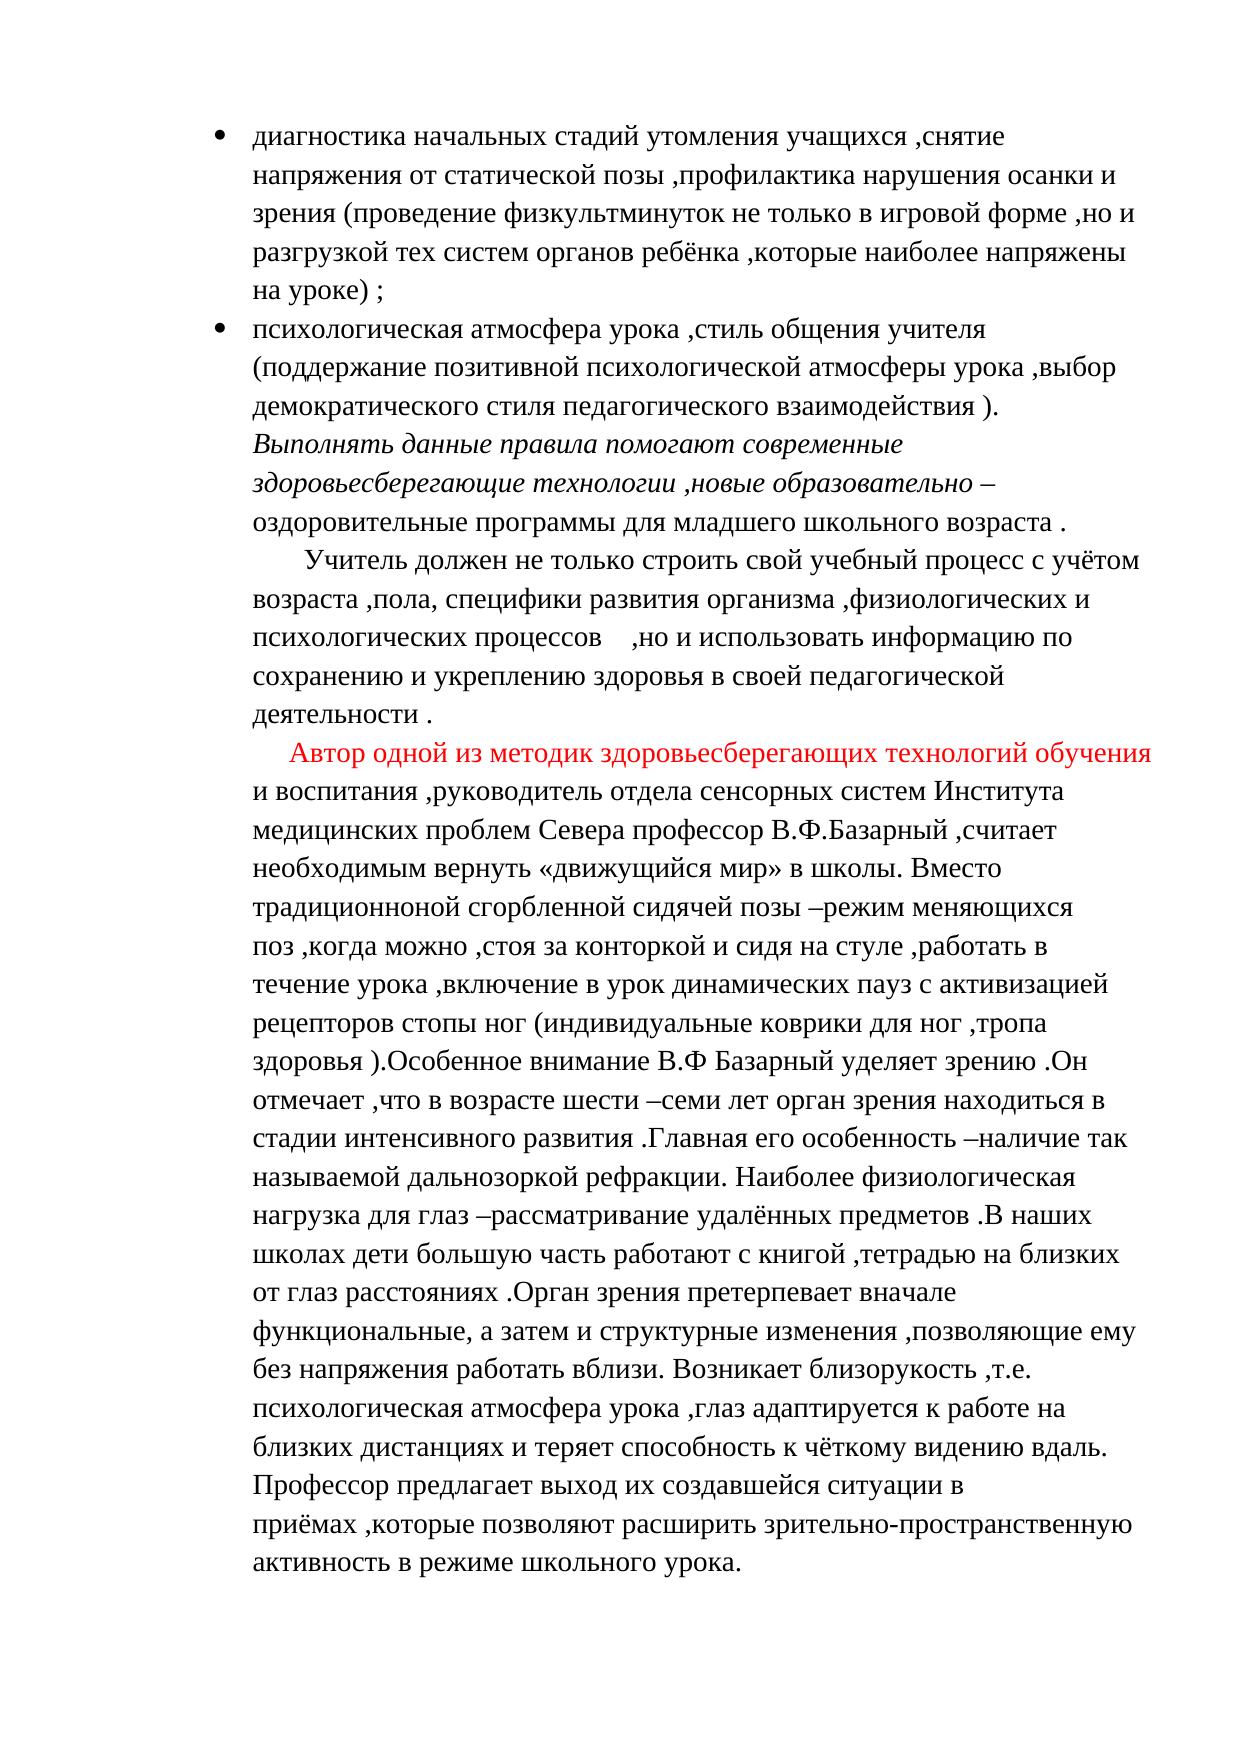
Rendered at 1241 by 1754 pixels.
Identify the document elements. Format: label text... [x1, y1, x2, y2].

list диагностика начальных стадий утомления учащихся ,снятие напряжения от статической позы ,профилактика нарушения осанки и зрения (проведение физкультминуток не только в игровой форме ,но и разгрузкой тех систем органов ребёнка ,которые наиболее напряжены на уроке) ; [215, 118, 1152, 306]
list Автор одной из методик здоровьесберегающих технологий обучения и воспитания ,руководитель отдела сенсорных систем Института медицинских проблем Севера профессор В.Ф.Базарный ,считает необходимым вернуть «движущийся мир» в школы. Вместо традиционноной сгорбленной сидячей позы –режим меняющихся поз ,когда можно ,стоя за конторкой и сидя на стуле ,работать в течение урока ,включение в урок динамических пауз с активизацией рецепторов стопы ног (индивидуальные коврики для ног ,тропа здоровья ).Особенное внимание В.Ф Базарный уделяет зрению .Он отмечает ,что в возрасте шести –семи лет орган зрения находиться в стадии интенсивного развития .Главная его особенность –наличие так называемой дальнозоркой рефракции. Наиболее физиологическая нагрузка для глаз –рассматривание удалённых предметов .В наших школах дети большую часть работают с книгой ,тетрадью на близких от глаз расстояниях .Орган зрения претерпевает вначале функциональные, а затем и структурные изменения ,позволяющие ему без напряжения работать вблизи. Возникает близорукость ,т.е. психологическая атмосфера урока ,глаз адаптируется к работе на близких дистанциях и теряет способность к чёткому видению вдаль. Профессор предлагает выход их создавшейся ситуации в приёмах ,которые позволяют расширить зрительно-пространственную активность в режиме школьного урока. [252, 735, 1152, 1578]
list психологическая атмосфера урока ,стиль общения учителя (поддержание позитивной психологической атмосферы урока ,выбор демократического стиля педагогического взаимодействия ). [215, 311, 1152, 422]
list Выполнять данные правила помогают современные здоровьесберегающие технологии ,новые образовательно –оздоровительные программы для младшего школьного возраста . [252, 427, 1152, 537]
list Учитель должен не только строить свой учебный процесс с учётом возраста ,пола, специфики развития организма ,физиологических и психологических процессов ,но и использовать информацию по сохранению и укреплению здоровья в своей педагогической деятельности . [252, 542, 1152, 730]
